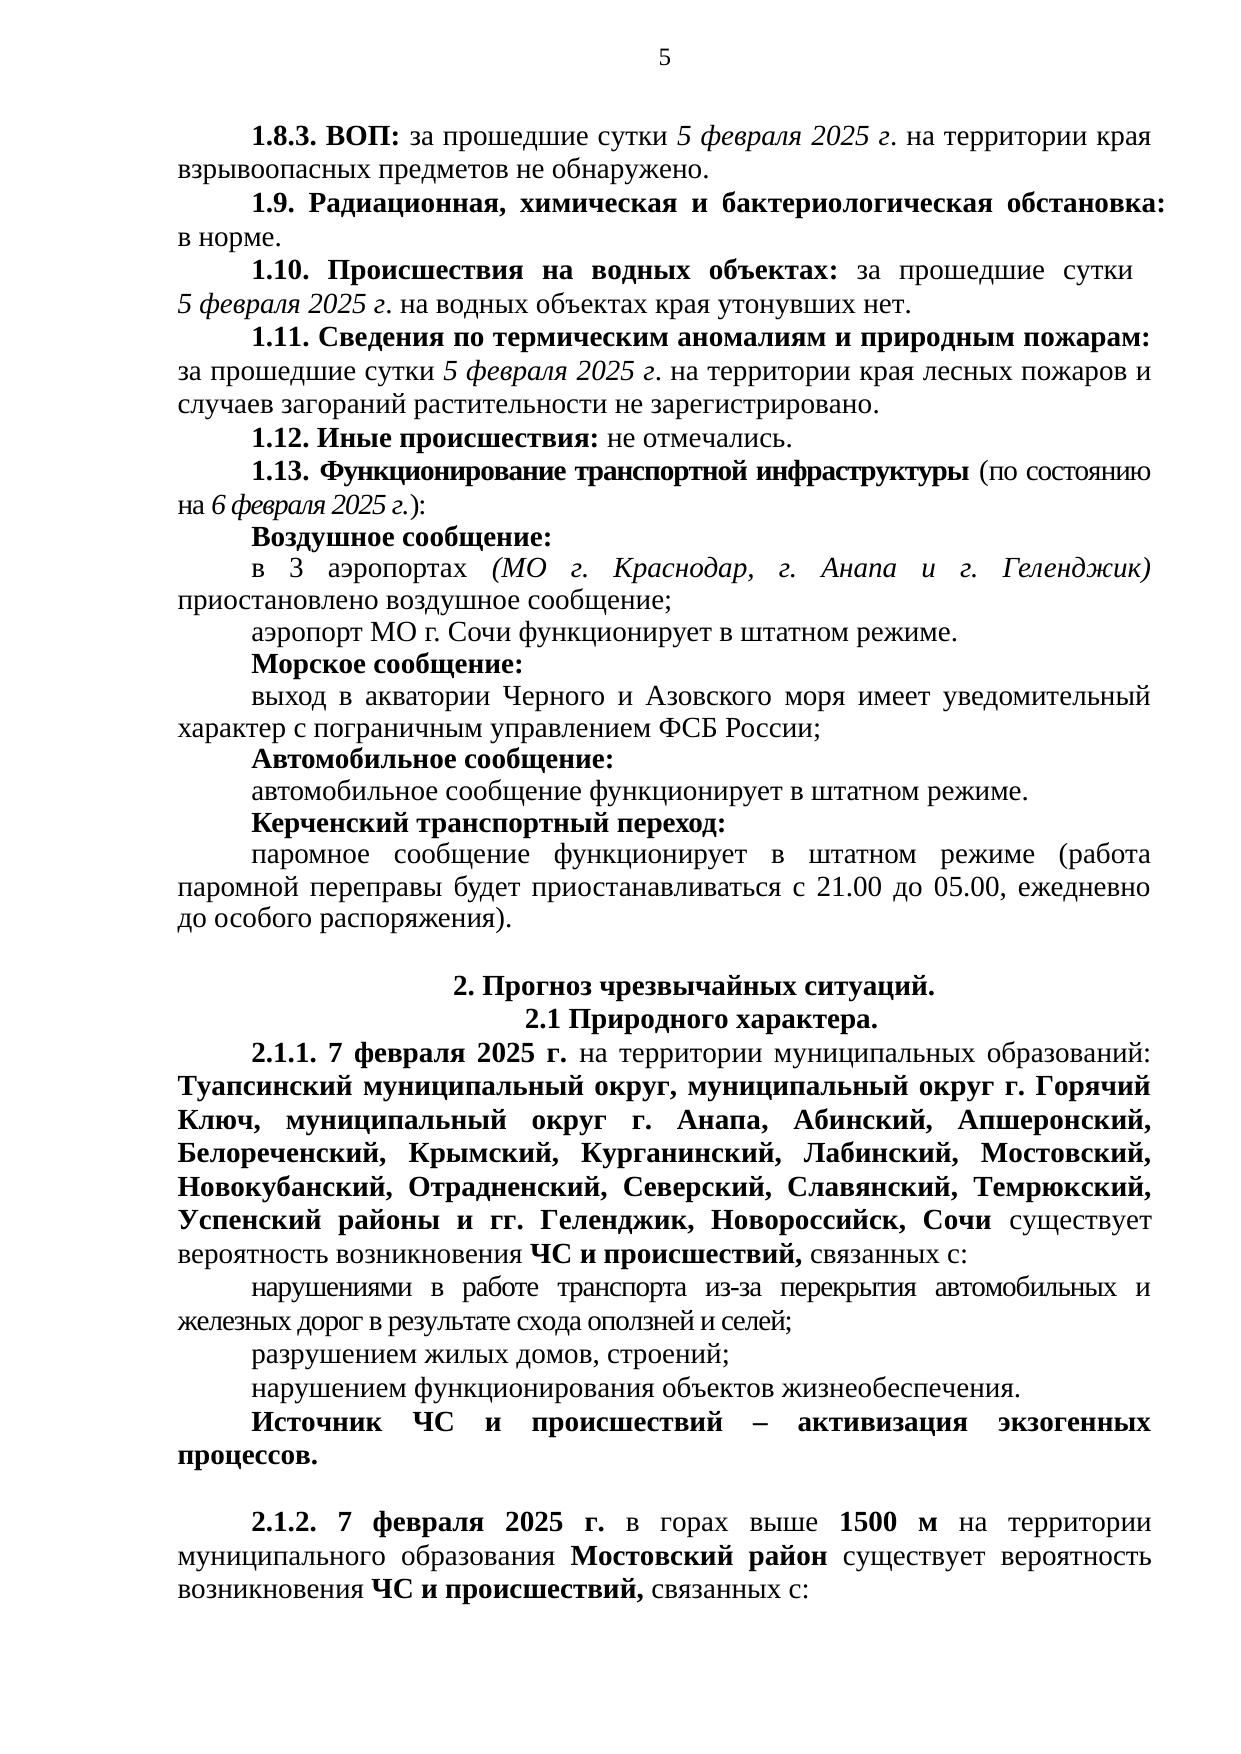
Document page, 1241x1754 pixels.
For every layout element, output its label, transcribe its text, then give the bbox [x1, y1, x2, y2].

text 2.1 Природного характера. [177, 1001, 1152, 1035]
text паромное сообщение функционирует в штатном режиме (работа паромной переправы будет приостанавливаться с 21.00 до 05.00, ежедневно до особого распоряжения). [177, 838, 1152, 934]
text 1.8.3. ВОП: за прошедшие сутки 5 февраля 2025 г. на территории края взрывоопасных предметов не обнаружено. [177, 118, 1152, 185]
text нарушениями в работе транспорта из-за перекрытия автомобильных и железных дорог в результате схода оползней и селей; [177, 1269, 1152, 1337]
text автомобильное сообщение функционирует в штатном режиме. [177, 775, 1152, 807]
text 1.11. Сведения по термическим аномалиям и природным пожарам: за прошедшие сутки 5 февраля 2025 г. на территории края лесных пожаров и случаев загораний растительности не зарегистрировано. [177, 319, 1152, 420]
text Воздушное сообщение: [177, 521, 1152, 552]
text Керченский транспортный переход: [177, 807, 1152, 838]
text 2.1.2. 7 февраля 2025 г. в горах выше 1500 м на территории муниципального образования Мостовский район существует вероятность возникновения ЧС и происшествий, связанных с: [177, 1504, 1152, 1605]
text 2. Прогноз чрезвычайных ситуаций. [177, 968, 1152, 1001]
text Источник ЧС и происшествий – активизация экзогенных процессов. [177, 1404, 1152, 1471]
text аэропорт МО г. Сочи функционирует в штатном режиме. [177, 616, 1152, 648]
text разрушением жилых домов, строений; [177, 1337, 1152, 1370]
text 1.12. Иные происшествия: не отмечались. [177, 420, 1152, 453]
text 1.10. Происшествия на водных объектах: за прошедшие сутки 5 февраля 2025 г. на водных объектах края утонувших нет. [177, 252, 1152, 319]
text Морское сообщение: [177, 648, 1152, 679]
text 2.1.1. 7 февраля 2025 г. на территории муниципальных образований: Туапсинский муниципальный округ, муниципальный округ г. Горячий Ключ, муниципальный округ г. Анапа, Абинский, Апшеронский, Белореченский, Крымский, Курганинский, Лабинский, Мостовский, Новокубанский, Отрадненский, Северский, Славянский, Темрюкский, Успенский районы и гг. Геленджик, Новороссийск, Сочи существует вероятность возникновения ЧС и происшествий, связанных с: [177, 1035, 1152, 1269]
text 1.9. Радиационная, химическая и бактериологическая обстановка: в норме. [177, 185, 1167, 252]
text Автомобильное сообщение: [177, 743, 1152, 775]
text в 3 аэропортах (МО г. Краснодар, г. Анапа и г. Геленджик) приостановлено воздушное сообщение; [177, 552, 1152, 616]
text выход в акватории Черного и Азовского моря имеет уведомительный характер с пограничным управлением ФСБ России; [177, 679, 1152, 743]
text нарушением функционирования объектов жизнеобеспечения. [177, 1370, 1152, 1404]
text 1.13. Функционирование транспортной инфраструктуры (по состоянию на 6 февраля 2025 г.): [177, 453, 1152, 521]
